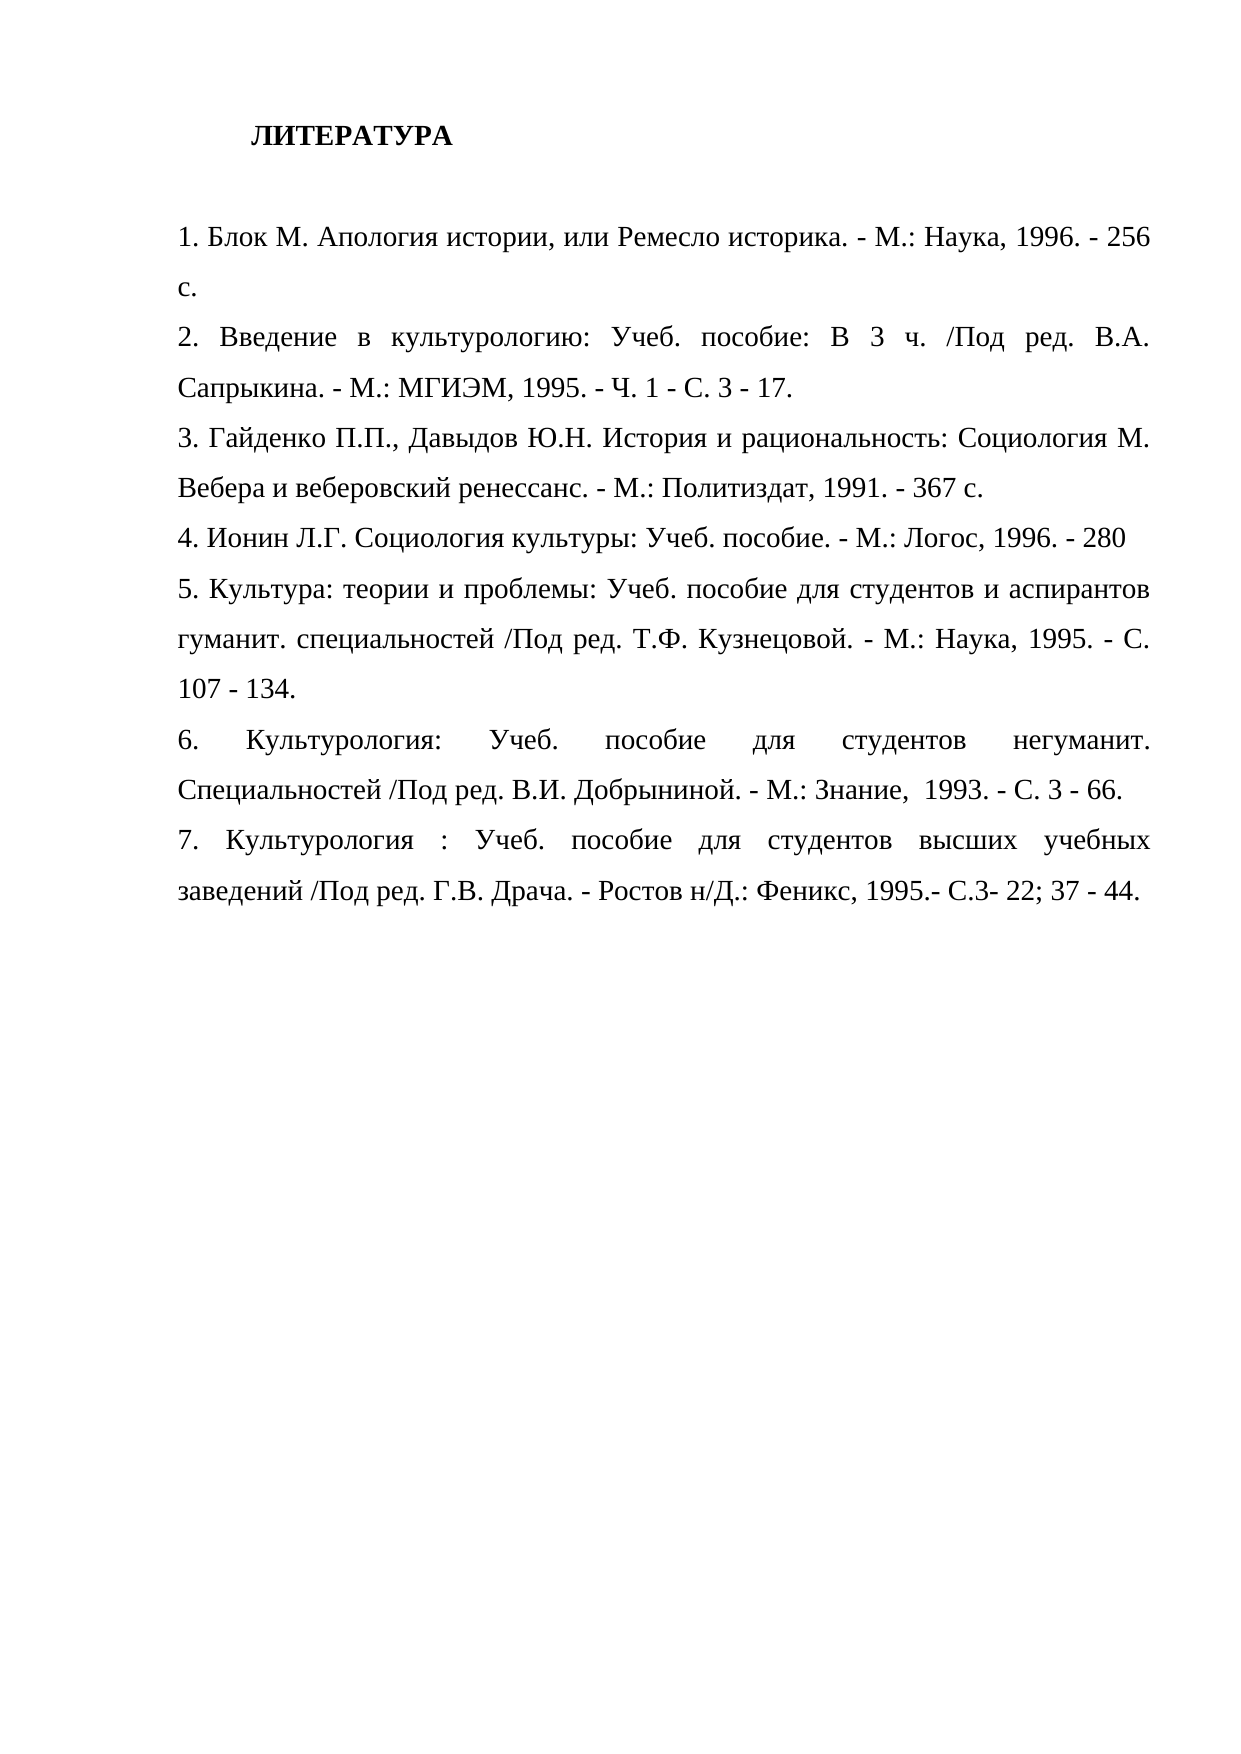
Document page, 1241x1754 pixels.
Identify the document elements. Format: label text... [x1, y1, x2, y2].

text ЛИТЕРАТУРА [177, 118, 1152, 152]
text 3. Гайденко П.П., Давыдов Ю.Н. История и рациональность: Социология М. Вебера и веберовский ренессанс. - М.: Политиздат, 1991. - 367 с. [177, 420, 1152, 504]
text 6. Культурология: Учеб. пособие для студентов негуманит. Специальностей /Под ред. В.И. Добрыниной. - М.: Знание, 1993. - С. 3 - 66. [177, 722, 1152, 806]
text 2. Введение в культурологию: Учеб. пособие: В 3 ч. /Под ред. В.А. Сапрыкина. - М.: МГИЭМ, 1995. - Ч. 1 - С. 3 - 17. [177, 319, 1152, 403]
text 1. Блок М. Апология истории, или Ремесло историка. - М.: Наука, 1996. - 256 с. [177, 219, 1152, 303]
text 4. Ионин Л.Г. Социология культуры: Учеб. пособие. - М.: Логос, 1996. - 280 [177, 521, 1152, 554]
text 7. Культурология : Учеб. пособие для студентов высших учебных заведений /Под ред. Г.В. Драча. - Ростов н/Д.: Феникс, 1995.- С.3- 22; 37 - 44. [177, 822, 1152, 906]
text 5. Культура: теории и проблемы: Учеб. пособие для студентов и аспирантов гуманит. специальностей /Под ред. Т.Ф. Кузнецовой. - М.: Наука, 1995. - С. 107 - 134. [177, 571, 1152, 705]
